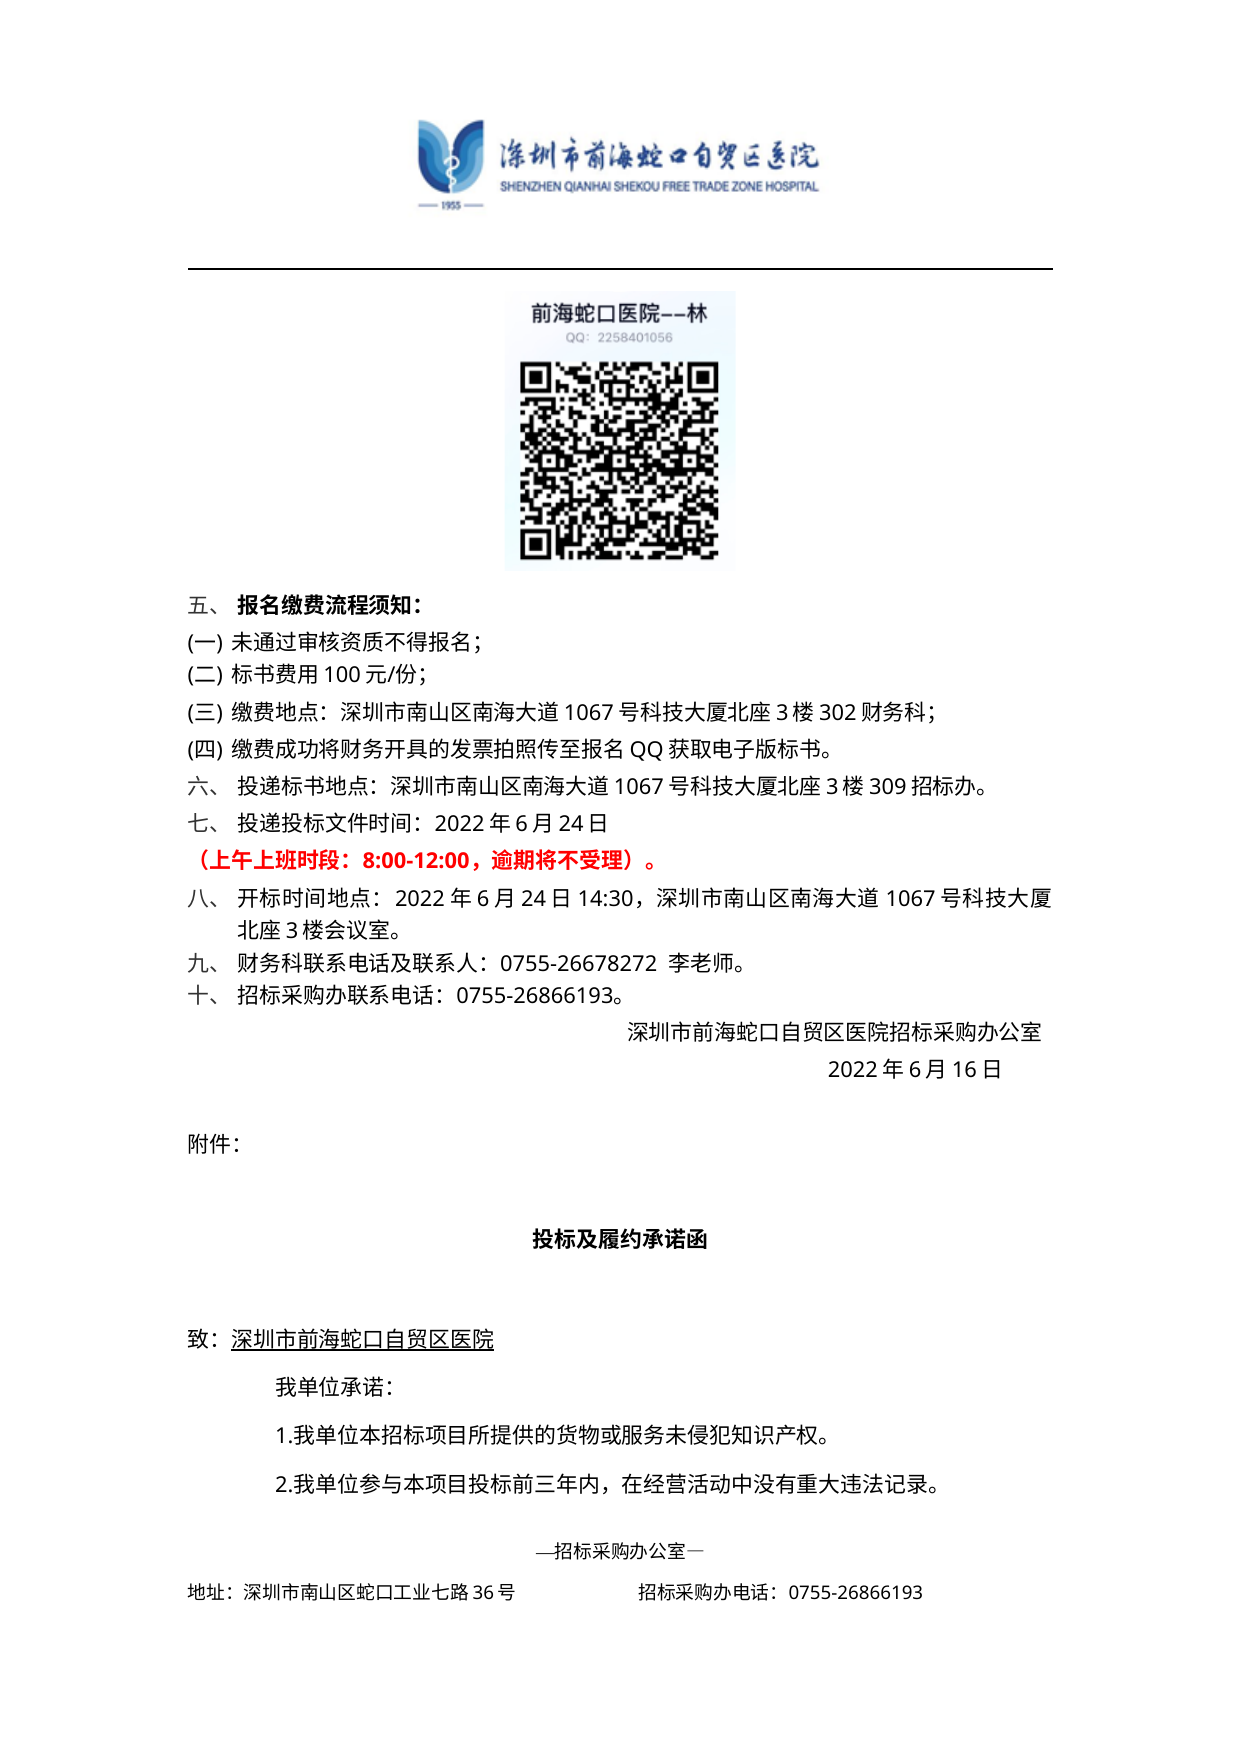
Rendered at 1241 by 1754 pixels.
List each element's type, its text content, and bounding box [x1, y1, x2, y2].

picture [504, 291, 736, 571]
list 投递投标文件时间：2022年6月24日 [187, 806, 1053, 838]
text 附件： [187, 1126, 1053, 1159]
list 缴费成功将财务开具的发票拍照传至报名QQ获取电子版标书。 [187, 732, 1053, 764]
text 我单位承诺： [231, 1370, 1138, 1402]
text 1.我单位本招标项目所提供的货物或服务未侵犯知识产权。 [231, 1418, 1053, 1451]
list 财务科联系电话及联系人：0755-26678272 李老师。 [187, 945, 1053, 978]
text 投标及履约承诺函 [187, 1222, 1053, 1254]
text 深圳市前海蛇口自贸区医院招标采购办公室 [198, 1015, 1042, 1047]
list 缴费地点：深圳市南山区南海大道1067号科技大厦北座3楼302财务科； [187, 694, 1053, 727]
text 致：深圳市前海蛇口自贸区医院 [187, 1322, 1053, 1354]
picture [394, 88, 846, 231]
text 2.我单位参与本项目投标前三年内，在经营活动中没有重大违法记录。 [231, 1466, 1053, 1499]
list 招标采购办联系电话：0755-26866193。 [187, 978, 1053, 1010]
list 未通过审核资质不得报名； [187, 625, 1053, 657]
list 投递标书地点：深圳市南山区南海大道1067号科技大厦北座3楼309招标办。 [187, 769, 1053, 801]
text （上午上班时段：8:00-12:00，逾期将不受理）。 [187, 843, 1053, 876]
text 2022年6月16日 [187, 1052, 1003, 1085]
list 报名缴费流程须知： [187, 587, 1053, 620]
list 标书费用100元/份； [187, 657, 1053, 690]
list 开标时间地点：2022年6月24日14:30，深圳市南山区南海大道1067号科技大厦北座3楼会议室。 [187, 880, 1053, 945]
